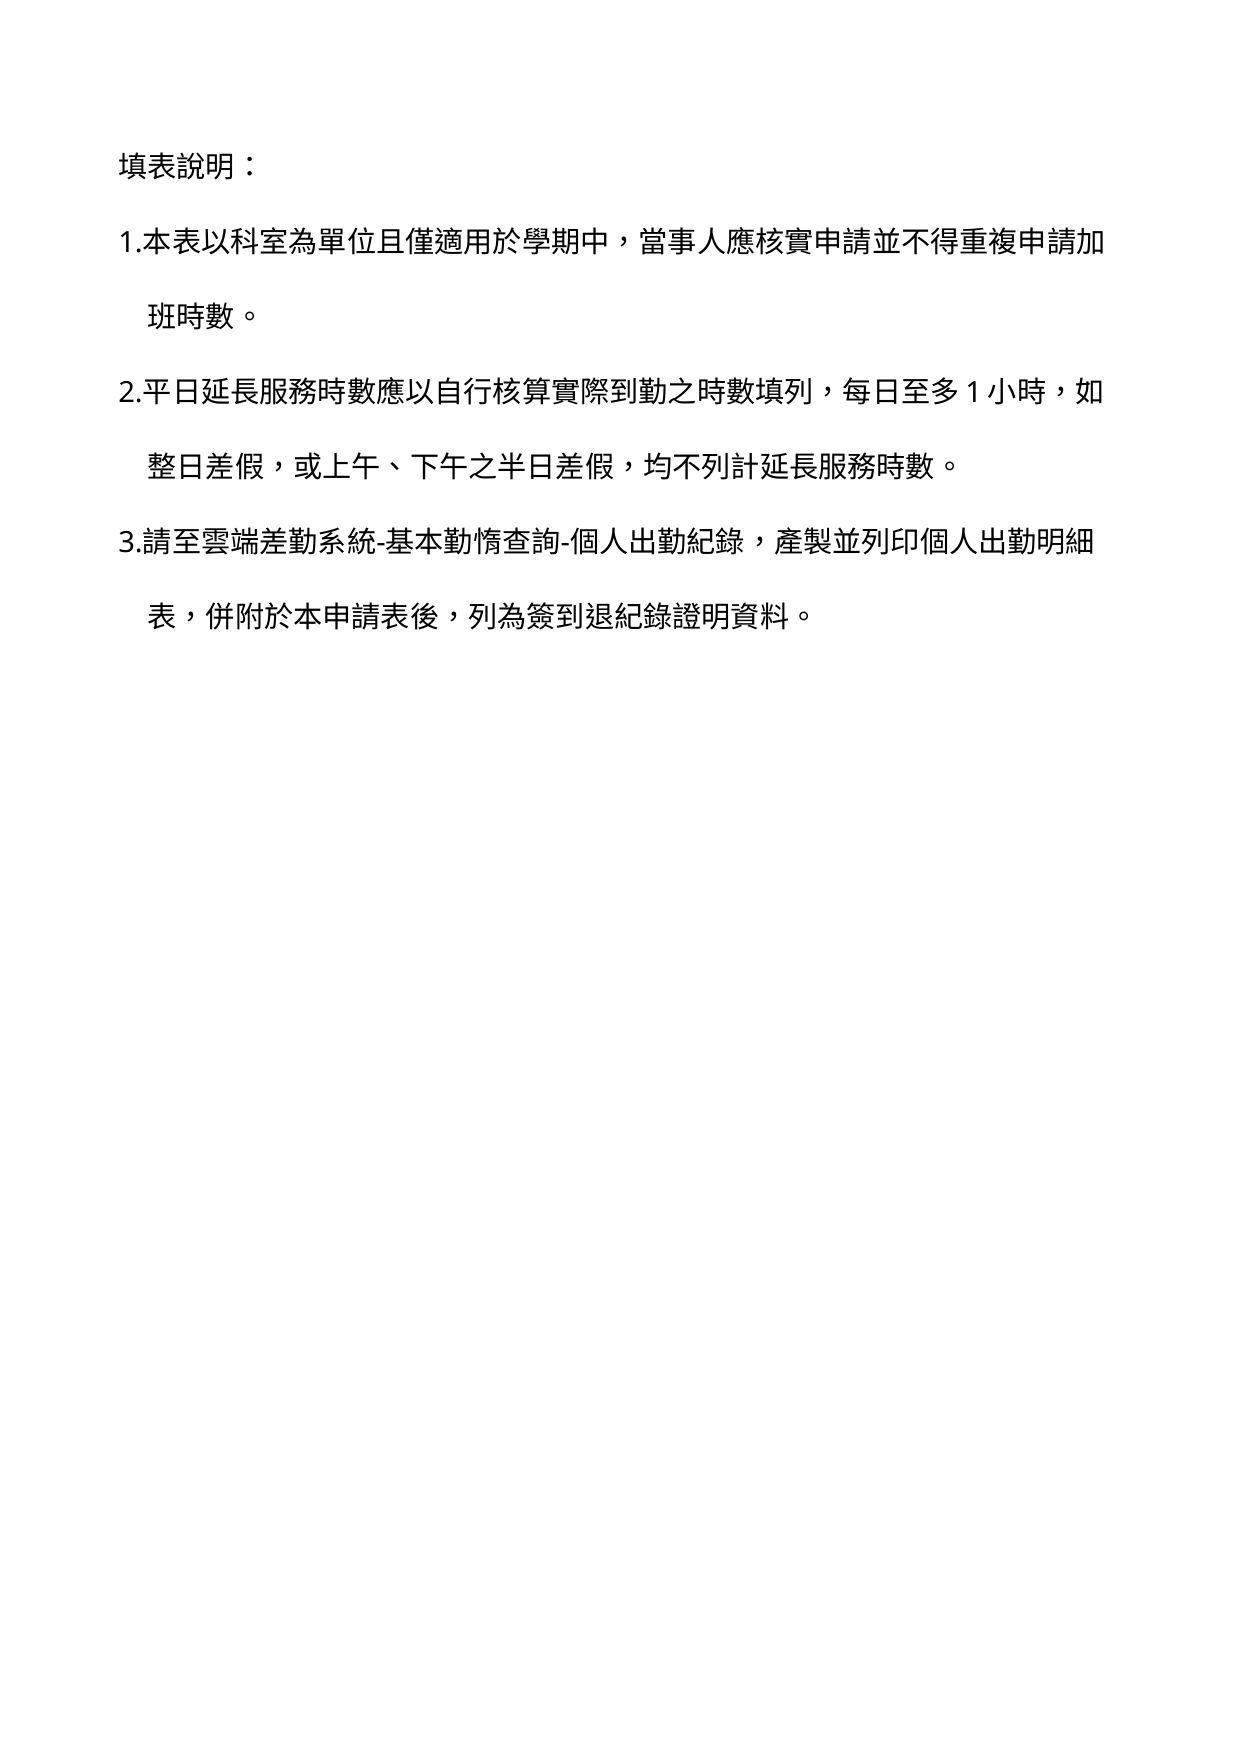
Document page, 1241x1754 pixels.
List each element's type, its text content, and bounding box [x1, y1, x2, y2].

text 3.請至雲端差勤系統-基本勤惰查詢-個人出勤紀錄，產製並列印個人出勤明細表，併附於本申請表後，列為簽到退紀錄證明資料。 [118, 502, 1122, 652]
text 2.平日延長服務時數應以自行核算實際到勤之時數填列，每日至多1小時，如整日差假，或上午、下午之半日差假，均不列計延長服務時數。 [118, 352, 1122, 502]
text 填表說明： [118, 127, 1122, 202]
text 1.本表以科室為單位且僅適用於學期中，當事人應核實申請並不得重複申請加班時數。 [118, 202, 1122, 352]
